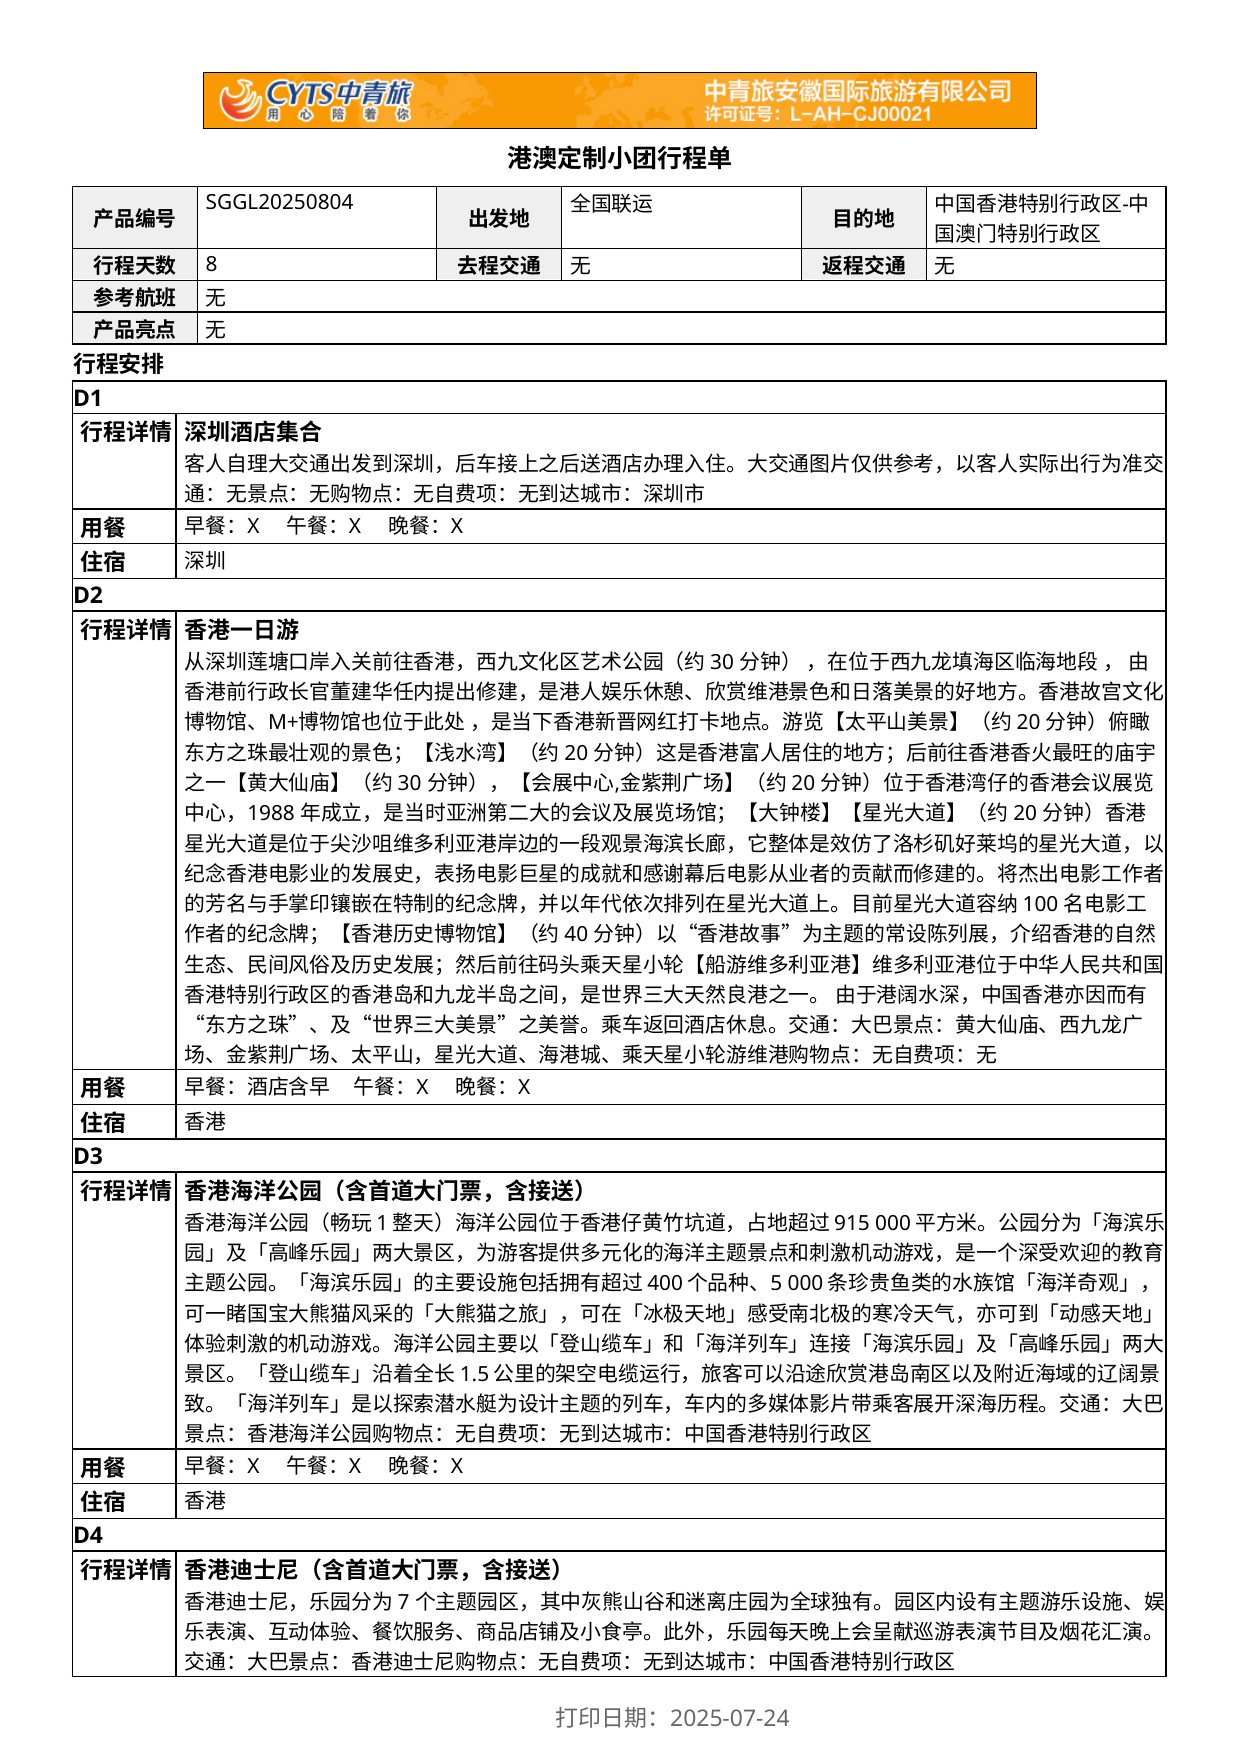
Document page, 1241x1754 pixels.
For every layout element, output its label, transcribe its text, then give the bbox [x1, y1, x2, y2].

table_header D1 [73, 382, 1165, 413]
table_cell 住宿 [73, 1484, 175, 1517]
table_cell 返程交通 [802, 249, 926, 279]
table_cell 用餐 [73, 1070, 175, 1103]
table_cell D4 [73, 1519, 1165, 1550]
table_cell 无 [562, 249, 801, 279]
table_header SGGL20250804 [198, 187, 436, 248]
table_cell 香港 [177, 1105, 1165, 1138]
table_cell 行程详情 [73, 414, 175, 508]
table_cell 无 [198, 313, 1165, 343]
table_cell 用餐 [73, 510, 175, 543]
table_cell 行程详情 [73, 612, 175, 1069]
table_cell 住宿 [73, 544, 175, 577]
table_cell D3 [73, 1140, 1165, 1171]
table_header 产品编号 [73, 187, 197, 248]
text 行程安排 [73, 346, 1167, 379]
table_cell 行程详情 [73, 1552, 175, 1676]
table_cell 深圳 [177, 544, 1165, 577]
table_cell 深圳酒店集合 客人自理大交通出发到深圳，后车接上之后送酒店办理入住。 [177, 414, 1165, 508]
table_cell 去程交通 [437, 249, 561, 279]
table_cell D2 [73, 579, 1165, 610]
table_cell 早餐：X 午餐：X 晚餐：X [177, 1450, 1165, 1483]
table_cell 香港一日游 从深圳莲塘口岸入关前往香港，西九文化区艺术公园（约 30 分钟） ，在位于西九龙填海区临海地段 ， 由香港前行政长官董建华任内提出修建，是港人娱乐休憩、欣赏维港景色和日落美景的好地方。香港故宫文化博物馆、M+博物馆也位于此处 ，是当下香港新晋网红打卡地点。游览【太平山美景】（约 20 分钟）俯瞰东方之珠最壮观的景色；【浅水湾】（约 20 分钟）这是香港富人居住的地方；后前往香港香火最旺的庙宇之一【黄大仙庙】（约 30 分钟），【会展中心,金紫荆广场】（约 20 分钟）位于香港湾仔的香港会议展览中心，1988 年成立，是当时亚洲第二大的会议及展览场馆；【大钟楼】【星光大道】（约 20 分钟）香港星光大道是位于尖沙咀维多利亚港岸边的一段观景海滨长廊，它整体是效仿了洛杉矶好莱坞的星光大道，以纪念香港电影业的发展史，表扬电影巨星的成就和感谢幕后电影从业者的贡献而修建的。将杰出电影工作者的芳名与手掌印镶嵌在特制的纪念牌，并以年代依次排列在星光大道上。目前星光大道容纳 100 名电影工作者的纪念牌；【香港历史博物馆】（约 40 分钟）以“香港故事”为主题的常设陈列展，介绍香港的自然生态、民间风俗及历史发展；然后前往码头乘天星小轮【船游维多利亚港】维多利亚港位于中华人民共和国香港特别行政区的香港岛和九龙半岛之间，是世界三大天然良港之一。 由于港阔水深，中国香港亦因而有“东方之珠”、及“世界三大美景”之美誉。乘车返回酒店休息。 [177, 612, 1165, 1069]
table_cell 无 [198, 281, 1165, 311]
table_header 出发地 [437, 187, 561, 248]
picture [204, 73, 1036, 128]
table_cell 香港海洋公园（含首道大门票，含接送） 香港海洋公园（畅玩1整天）海洋公园位于香港仔黄竹坑道，占地超过915 000平方米。公园分为「海滨乐园」及「高峰乐园」两大景区，为游客提供多元化的海洋主题景点和刺激机动游戏，是一个深受欢迎的教育主题公园。「海滨乐园」的主要设施包括拥有超过400个品种、5 000条珍贵鱼类的水族馆「海洋奇观」，可一睹国宝大熊猫风采的「大熊猫之旅」，可在「冰极天地」感受南北极的寒冷天气，亦可到「动感天地」体验刺激的机动游戏。海洋公园主要以「登山缆车」和「海洋列车」连接「海滨乐园」及「高峰乐园」两大景区。「登山缆车」沿着全长1.5公里的架空电缆运行，旅客可以沿途欣赏港岛南区以及附近海域的辽阔景致。「海洋列车」是以探索潜水艇为设计主题的列车，车内的多媒体影片带乘客展开深海历程。 [177, 1173, 1165, 1448]
table_cell 行程详情 [73, 1173, 175, 1448]
table_cell 用餐 [73, 1450, 175, 1483]
table_cell 无 [927, 249, 1165, 279]
table_header 全国联运 [562, 187, 801, 248]
table_cell 住宿 [73, 1105, 175, 1138]
table_cell 8 [198, 249, 436, 279]
table_header 目的地 [802, 187, 926, 248]
table_cell 早餐：X 午餐：X 晚餐：X [177, 510, 1165, 543]
table_cell 产品亮点 [73, 313, 197, 343]
table_cell 参考航班 [73, 281, 197, 311]
table_cell 香港迪士尼（含首道大门票，含接送） 香港迪士尼，乐园分为 7 个主题园区，其中灰熊山谷和迷离庄园为全球独有。园区内设有主题游乐设施、娱乐表演、互动体验、餐饮服务、商品店铺及小食亭。此外，乐园每天晚上会呈献巡游表演节目及烟花汇演。 [177, 1552, 1165, 1676]
table_cell 早餐：酒店含早 午餐：X 晚餐：X [177, 1070, 1165, 1103]
table_cell 香港 [177, 1484, 1165, 1517]
table_cell 行程天数 [73, 249, 197, 279]
table_header 中国香港特别行政区-中国澳门特别行政区 [927, 187, 1165, 248]
text 港澳定制小团行程单 [73, 139, 1167, 175]
